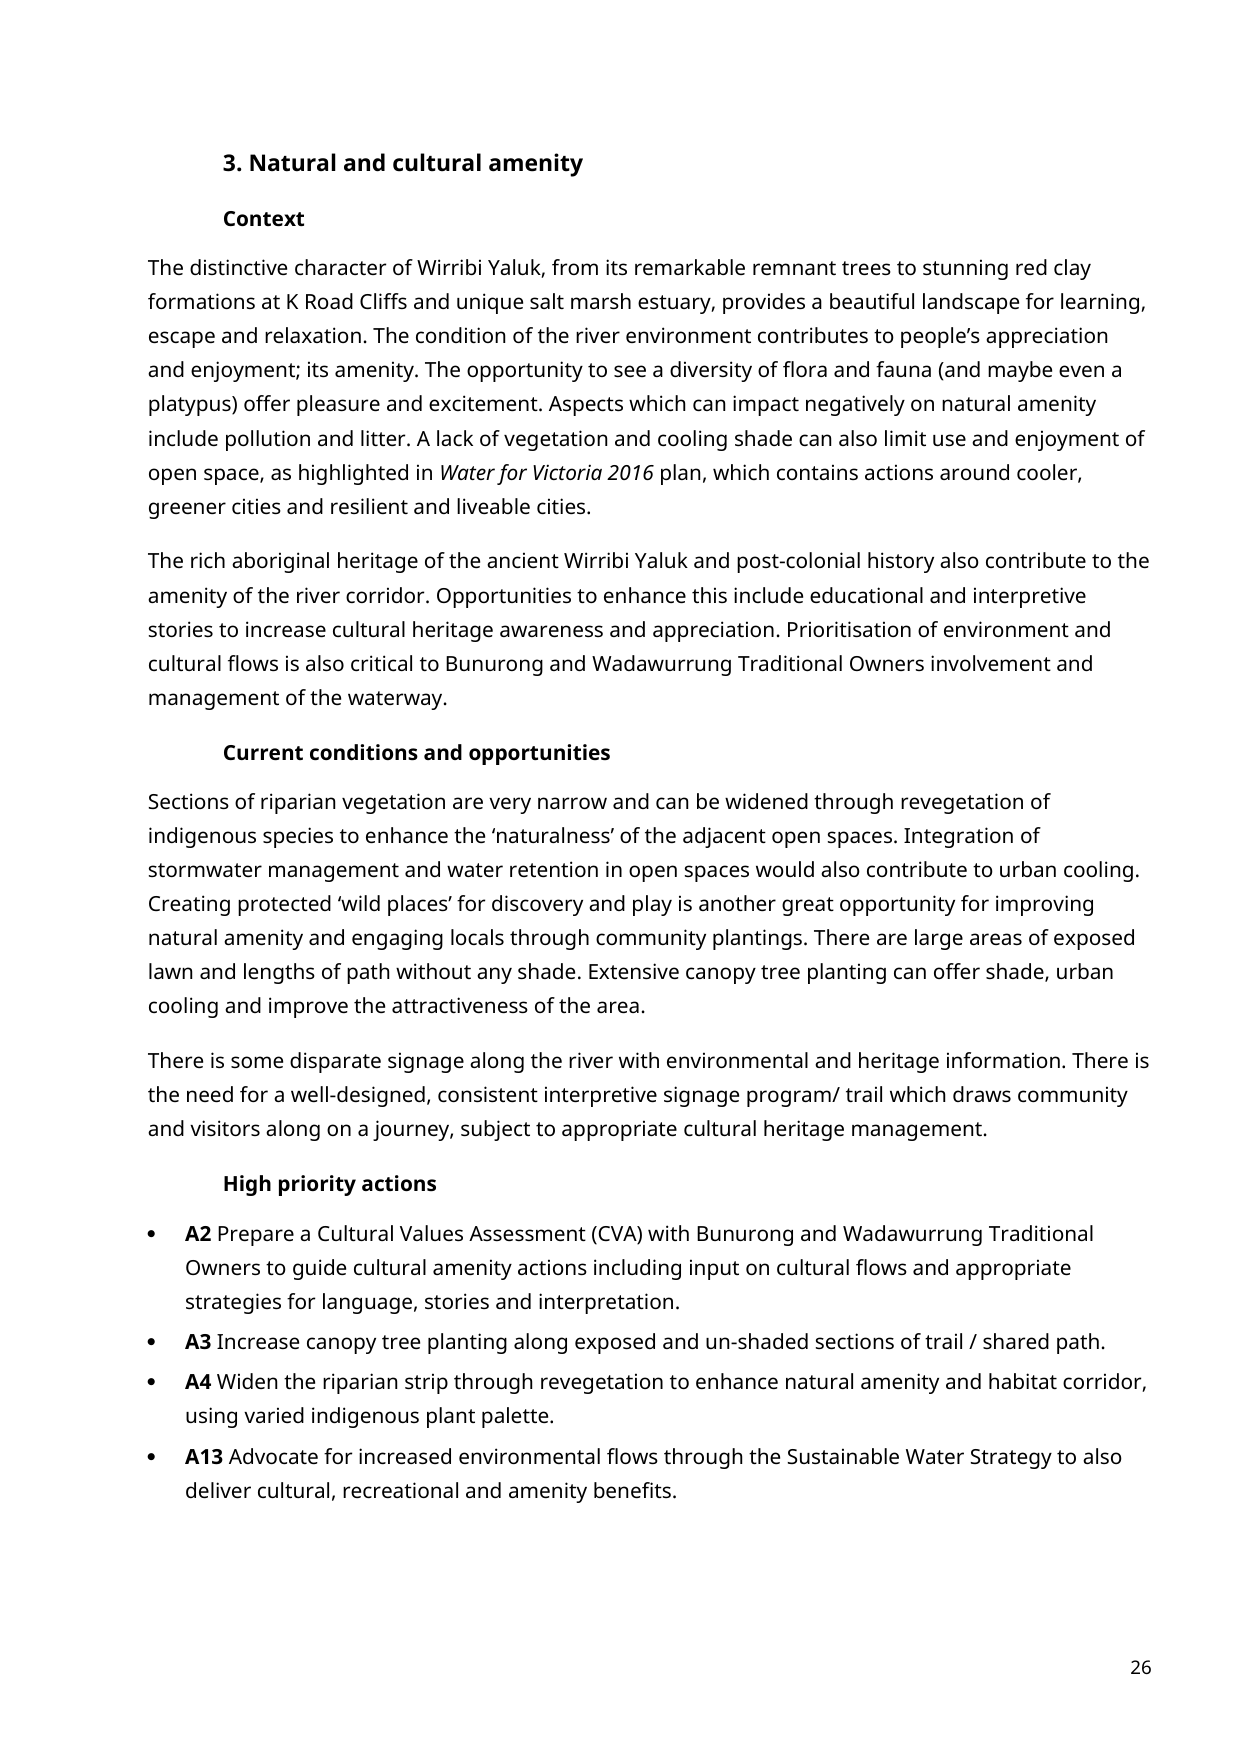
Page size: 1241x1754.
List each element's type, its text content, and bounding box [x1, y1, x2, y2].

text The distinctive character of Wirribi Yaluk, from its remarkable remnant trees to stunning red clay formations at K Road Cliffs and unique salt marsh estuary, provides a beautiful landscape for learning, escape and relaxation. The condition of the river environment contributes to people’s appreciation and enjoyment; its amenity. The opportunity to see a diversity of flora and fauna (and maybe even a platypus) offer pleasure and excitement. Aspects which can impact negatively on natural amenity include pollution and litter. A lack of vegetation and cooling shade can also limit use and enjoyment of open space, as highlighted in Water for Victoria 2016 plan, which contains actions around cooler, greener cities and resilient and liveable cities. [148, 253, 1152, 520]
text Sections of riparian vegetation are very narrow and can be widened through revegetation of indigenous species to enhance the ‘naturalness’ of the adjacent open spaces. Integration of stormwater management and water retention in open spaces would also contribute to urban cooling. Creating protected ‘wild places’ for discovery and play is another great opportunity for improving natural amenity and engaging locals through community plantings. There are large areas of exposed lawn and lengths of path without any shade. Extensive canopy tree planting can offer shade, urban cooling and improve the attractiveness of the area. [148, 787, 1152, 1020]
subtitle Context [148, 204, 1152, 232]
list A2 Prepare a Cultural Values Assessment (CVA) with Bunurong and Wadawurrung Traditional Owners to guide cultural amenity actions including input on cultural flows and appropriate strategies for language, stories and interpretation. [148, 1219, 1152, 1315]
subtitle High priority actions [148, 1169, 1152, 1198]
list A13 Advocate for increased environmental flows through the Sustainable Water Strategy to also deliver cultural, recreational and amenity benefits. [148, 1442, 1152, 1504]
list A4 Widen the riparian strip through revegetation to enhance natural amenity and habitat corridor, using varied indigenous plant palette. [148, 1367, 1152, 1430]
list A3 Increase canopy tree planting along exposed and un-shaded sections of trail / shared path. [148, 1327, 1152, 1356]
subtitle Current conditions and opportunities [148, 738, 1152, 766]
subtitle 3. Natural and cultural amenity [148, 147, 1152, 178]
text There is some disparate signage along the river with environmental and heritage information. There is the need for a well-designed, consistent interpretive signage program/ trail which draws community and visitors along on a journey, subject to appropriate cultural heritage management. [148, 1046, 1152, 1143]
text The rich aboriginal heritage of the ancient Wirribi Yaluk and post-colonial history also contribute to the amenity of the river corridor. Opportunities to enhance this include educational and interpretive stories to increase cultural heritage awareness and appreciation. Prioritisation of environment and cultural flows is also critical to Bunurong and Wadawurrung Traditional Owners involvement and management of the waterway. [148, 547, 1152, 711]
